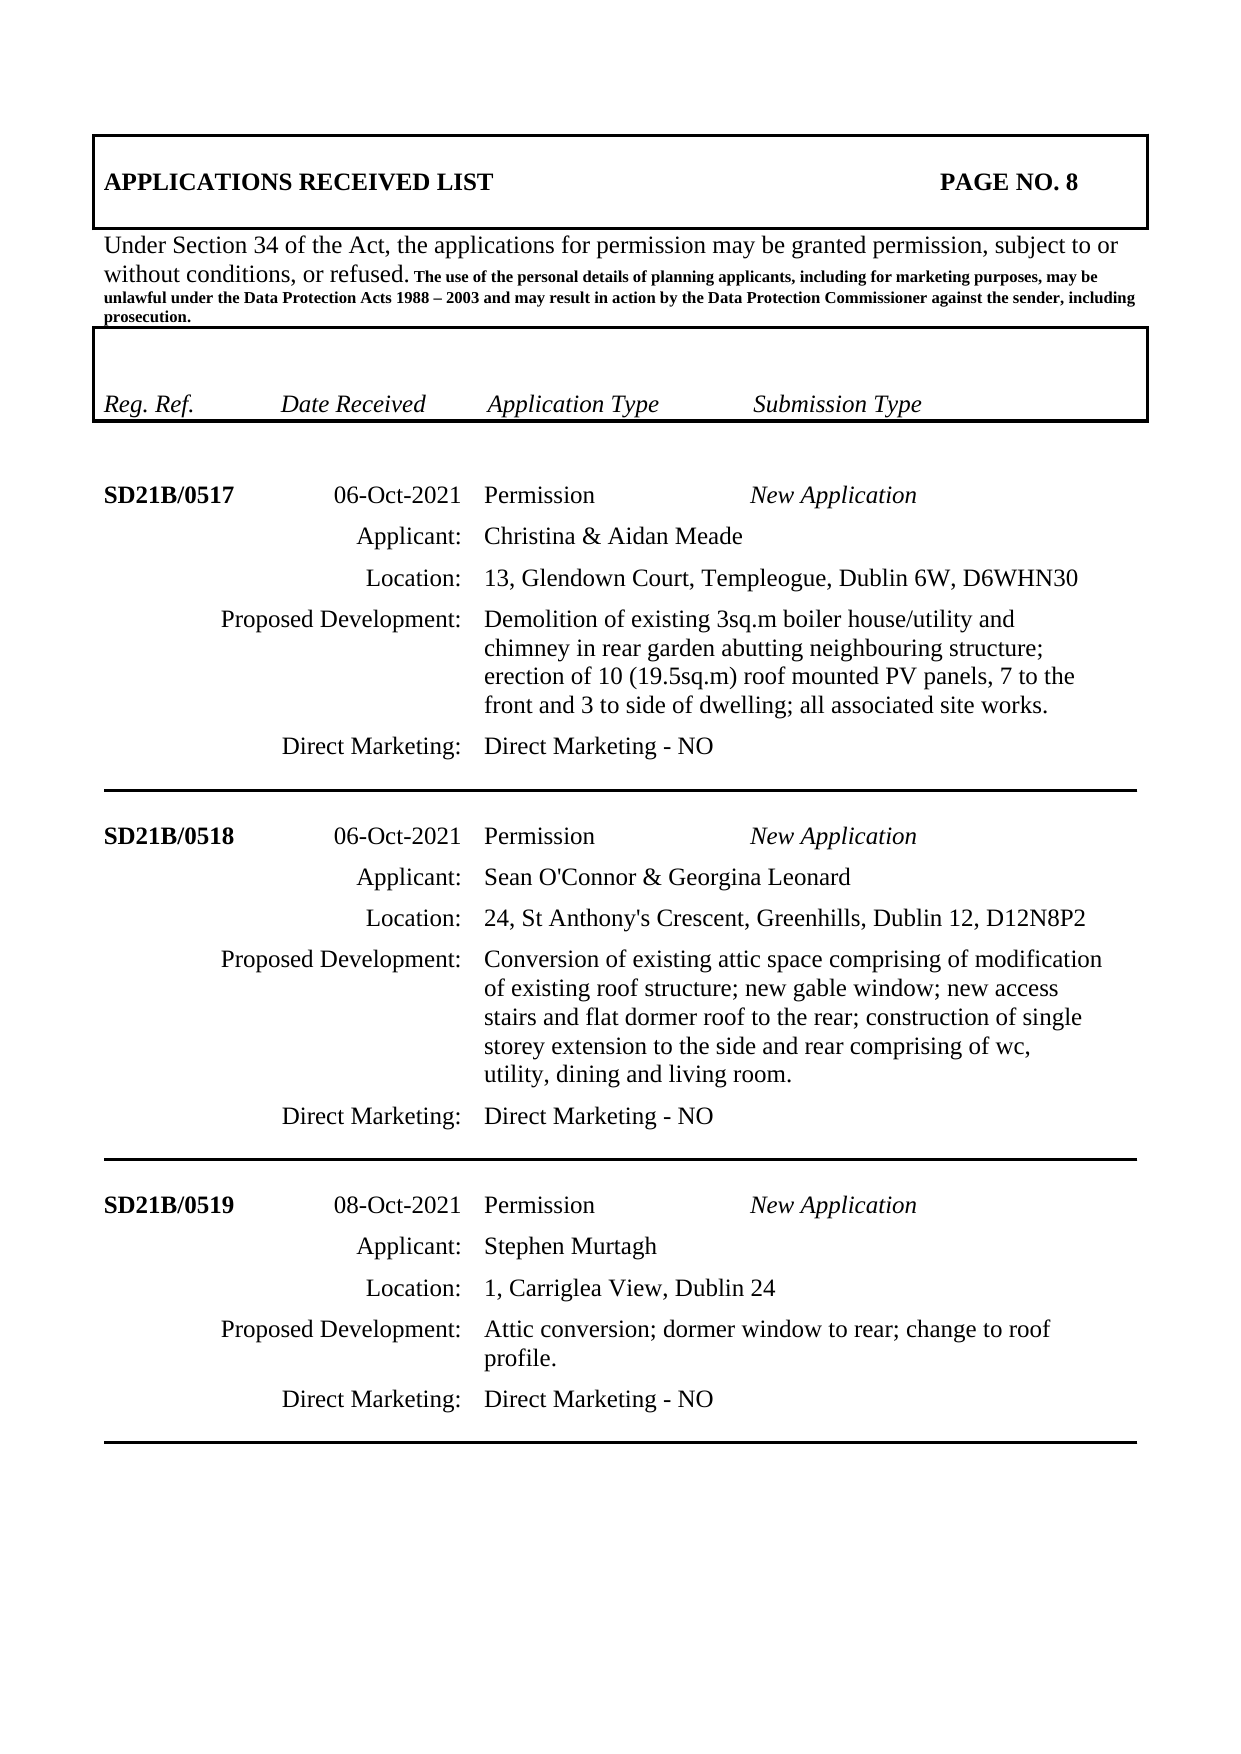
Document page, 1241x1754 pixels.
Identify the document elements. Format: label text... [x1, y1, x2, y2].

table_cell Christina & Aidan Meade [473, 509, 1114, 550]
table_cell Sean O'Connor & Georgina Leonard [473, 850, 1114, 891]
table_cell Direct Marketing: [92, 1088, 473, 1129]
table_header Permission [473, 821, 738, 849]
table_header 06-Oct-2021 [251, 821, 473, 849]
table_cell Attic conversion; dormer window to rear; change to roof profile. [473, 1301, 1114, 1371]
table_cell Location: [92, 550, 473, 591]
table_header Permission [473, 1190, 738, 1219]
table_header New Application [739, 821, 1114, 849]
table_cell Direct Marketing: [92, 1371, 473, 1413]
table_cell 24, St Anthony's Crescent, Greenhills, Dublin 12, D12N8P2 [473, 891, 1114, 932]
table_header Permission [473, 480, 738, 509]
table_header SD21B/0519 [92, 1190, 251, 1219]
table_header 08-Oct-2021 [251, 1190, 473, 1219]
table_cell Location: [92, 1260, 473, 1301]
table_cell Applicant: [92, 509, 473, 550]
table_cell Stephen Murtagh [473, 1219, 1114, 1260]
table_cell 13, Glendown Court, Templeogue, Dublin 6W, D6WHN30 [473, 550, 1114, 591]
table_cell Demolition of existing 3sq.m boiler house/utility and chimney in rear garden abutting neighbouring structure; erection of 10 (19.5sq.m) roof mounted PV panels, 7 to the front and 3 to side of dwelling; all associated site works. [473, 591, 1114, 719]
table_cell Applicant: [92, 850, 473, 891]
table_cell Location: [92, 891, 473, 932]
table_cell Direct Marketing - NO [473, 1088, 1114, 1129]
table_header SD21B/0518 [92, 821, 251, 849]
table_cell Proposed Development: [92, 932, 473, 1088]
table_cell Direct Marketing: [92, 719, 473, 760]
table_cell Proposed Development: [92, 591, 473, 719]
table_cell Direct Marketing - NO [473, 719, 1114, 760]
table_header SD21B/0517 [92, 480, 251, 509]
table_cell Direct Marketing - NO [473, 1371, 1114, 1413]
table_header New Application [739, 480, 1114, 509]
table_header New Application [739, 1190, 1114, 1219]
table_header 06-Oct-2021 [251, 480, 473, 509]
table_cell Applicant: [92, 1219, 473, 1260]
table_cell 1, Carriglea View, Dublin 24 [473, 1260, 1114, 1301]
table_cell Conversion of existing attic space comprising of modification of existing roof structure; new gable window; new access stairs and flat dormer roof to the rear; construction of single storey extension to the side and rear comprising of wc, utility, dining and living room. [473, 932, 1114, 1088]
table_cell Proposed Development: [92, 1301, 473, 1371]
